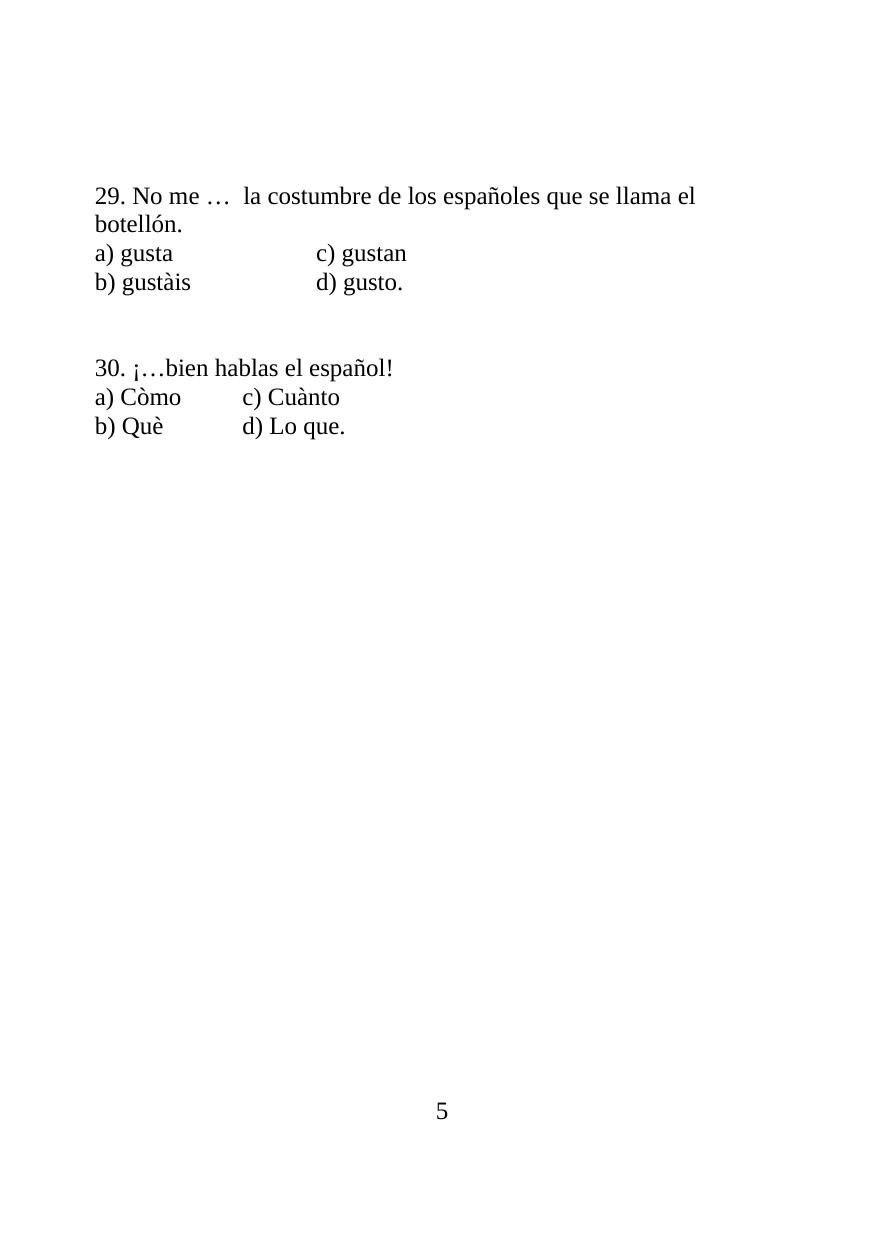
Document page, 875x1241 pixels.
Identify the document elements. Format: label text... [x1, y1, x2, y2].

text 29. No me … la costumbre de los españoles que se llama el botellón. [94, 181, 779, 238]
text b) gustàis d) gusto. [94, 267, 779, 296]
text b) Què d) Lo que. [94, 411, 779, 439]
text a) gusta c) gustan [94, 238, 779, 267]
text 30. ¡…bien hablas el español! [94, 353, 779, 382]
text a) Còmo c) Cuànto [94, 382, 779, 411]
